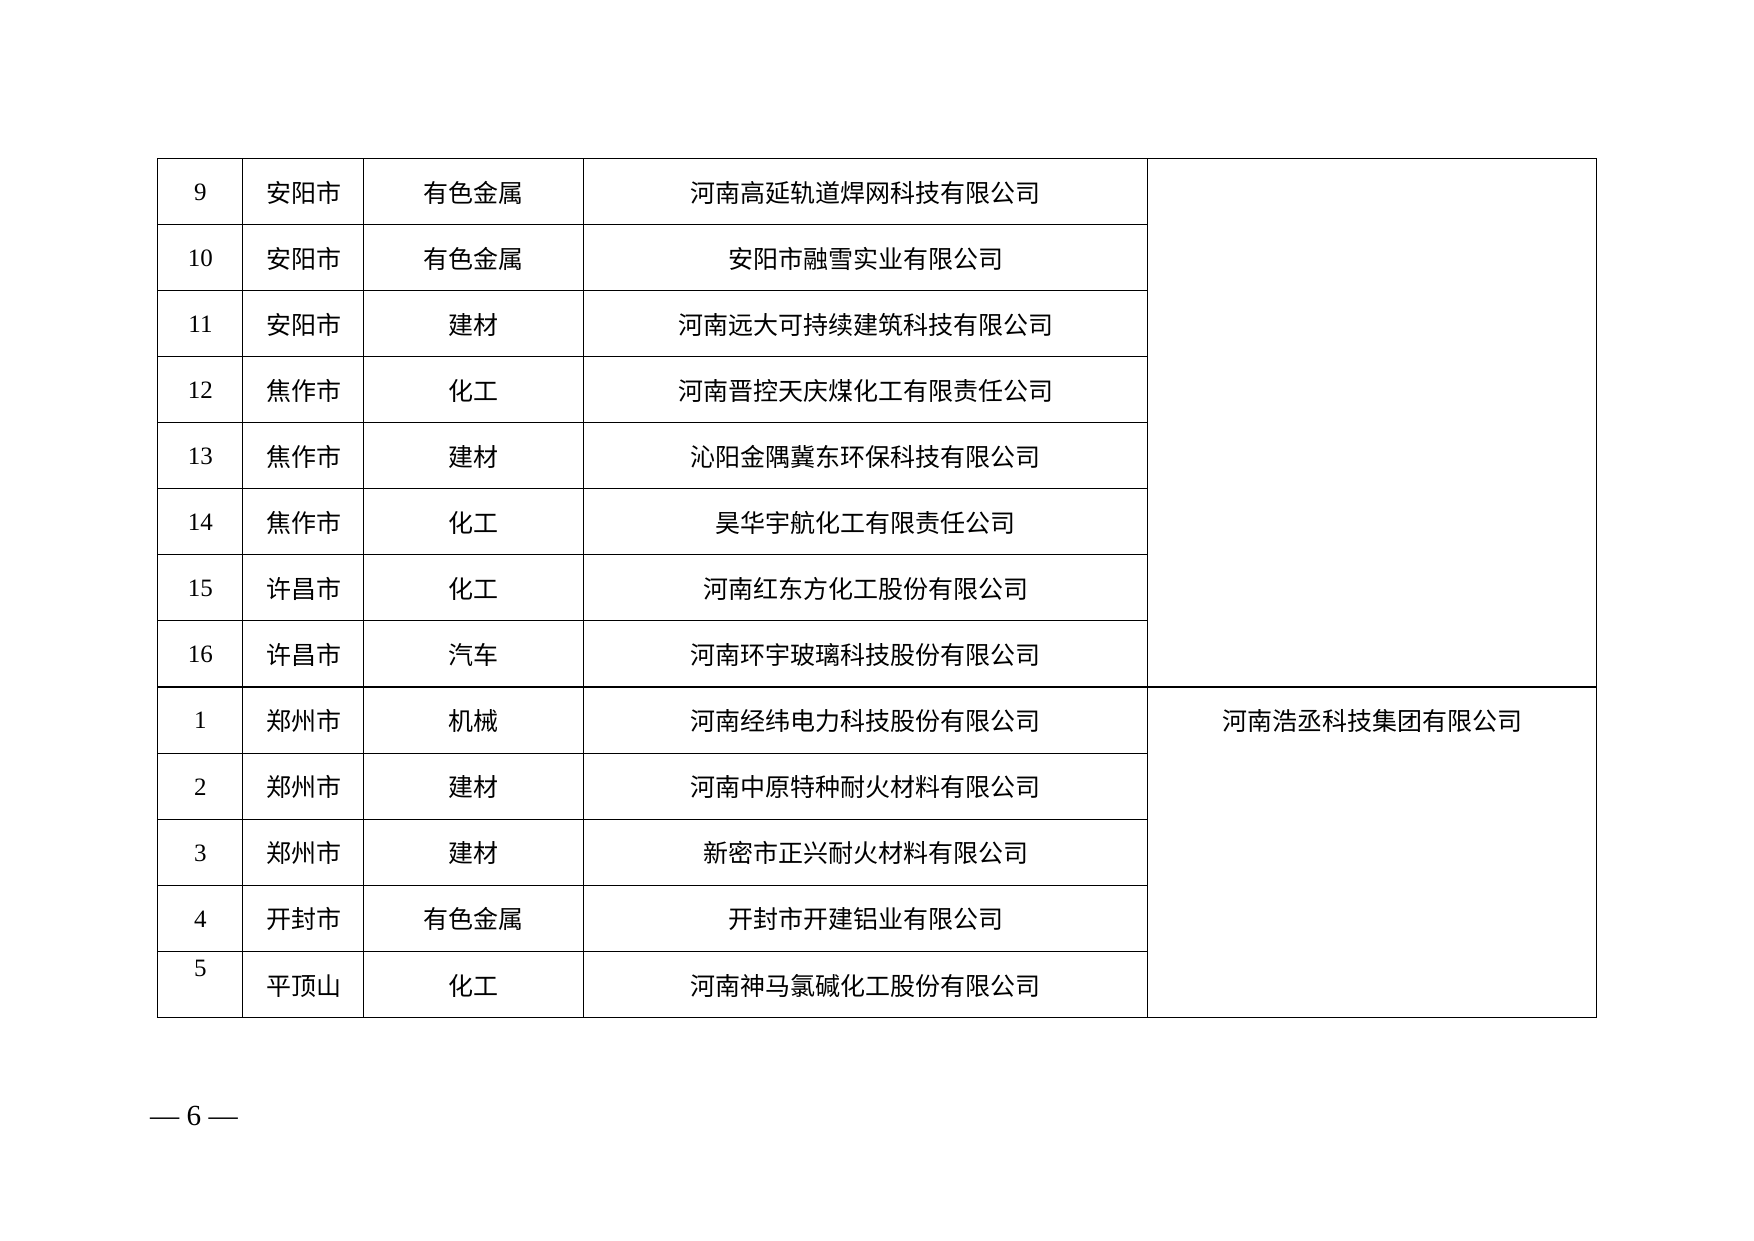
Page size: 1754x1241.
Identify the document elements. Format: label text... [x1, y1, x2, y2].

table_cell 有色金属 [364, 159, 583, 224]
table_cell 12 [158, 357, 242, 422]
table_cell 4 [158, 886, 242, 951]
table_cell 建材 [364, 291, 583, 356]
table_cell 许昌市 [243, 621, 363, 686]
table_cell 焦作市 [243, 489, 363, 554]
table_cell 有色金属 [364, 886, 583, 951]
table_cell 河南晋控天庆煤化工有限责任公司 [584, 357, 1147, 422]
table_cell 建材 [364, 423, 583, 488]
table_cell 15 [158, 555, 242, 620]
table_cell 开封市开建铝业有限公司 [584, 886, 1147, 951]
table_cell 建材 [364, 754, 583, 818]
table_cell 化工 [364, 555, 583, 620]
table_cell 机械 [364, 688, 583, 752]
table_cell 河南高延轨道焊网科技有限公司 [584, 159, 1147, 224]
table_cell 许昌市 [243, 555, 363, 620]
table_cell 河南中原特种耐火材料有限公司 [584, 754, 1147, 818]
table_cell 13 [158, 423, 242, 488]
table_cell 沁阳金隅冀东环保科技有限公司 [584, 423, 1147, 488]
table_cell 3 [158, 820, 242, 884]
table_cell 10 [158, 225, 242, 290]
table_cell 开封市 [243, 886, 363, 951]
table_cell 平顶山市 [243, 952, 363, 1017]
table_cell 河南浩丞科技集团有限公司 [1148, 688, 1596, 1017]
table_cell 焦作市 [243, 357, 363, 422]
table_cell 1 [158, 688, 242, 752]
table_cell 焦作市 [243, 423, 363, 488]
table_cell 有色金属 [364, 225, 583, 290]
table_cell 河南远大可持续建筑科技有限公司 [584, 291, 1147, 356]
table_cell 河南环宇玻璃科技股份有限公司 [584, 621, 1147, 686]
table_cell 安阳市 [243, 159, 363, 224]
table_cell 建材 [364, 820, 583, 884]
table_cell 河南经纬电力科技股份有限公司 [584, 688, 1147, 752]
table_cell 郑州市 [243, 688, 363, 752]
table_cell 化工 [364, 952, 583, 1017]
table_cell 11 [158, 291, 242, 356]
table_cell 9 [158, 159, 242, 224]
table_cell 14 [158, 489, 242, 554]
table_cell 昊华宇航化工有限责任公司 [584, 489, 1147, 554]
table_cell 2 [158, 754, 242, 818]
table_cell 安阳市 [243, 225, 363, 290]
table_cell 安阳市融雪实业有限公司 [584, 225, 1147, 290]
table_cell 化工 [364, 357, 583, 422]
table_cell 新密市正兴耐火材料有限公司 [584, 820, 1147, 884]
table_cell 河南红东方化工股份有限公司 [584, 555, 1147, 620]
table_cell 郑州市 [243, 754, 363, 818]
table_cell 安阳市 [243, 291, 363, 356]
table_cell 化工 [364, 489, 583, 554]
table_cell 郑州市 [243, 820, 363, 884]
table_cell 5 [158, 952, 242, 1017]
table_cell 河南神马氯碱化工股份有限公司 [584, 952, 1147, 1017]
table_cell 汽车 [364, 621, 583, 686]
table_cell 16 [158, 621, 242, 686]
